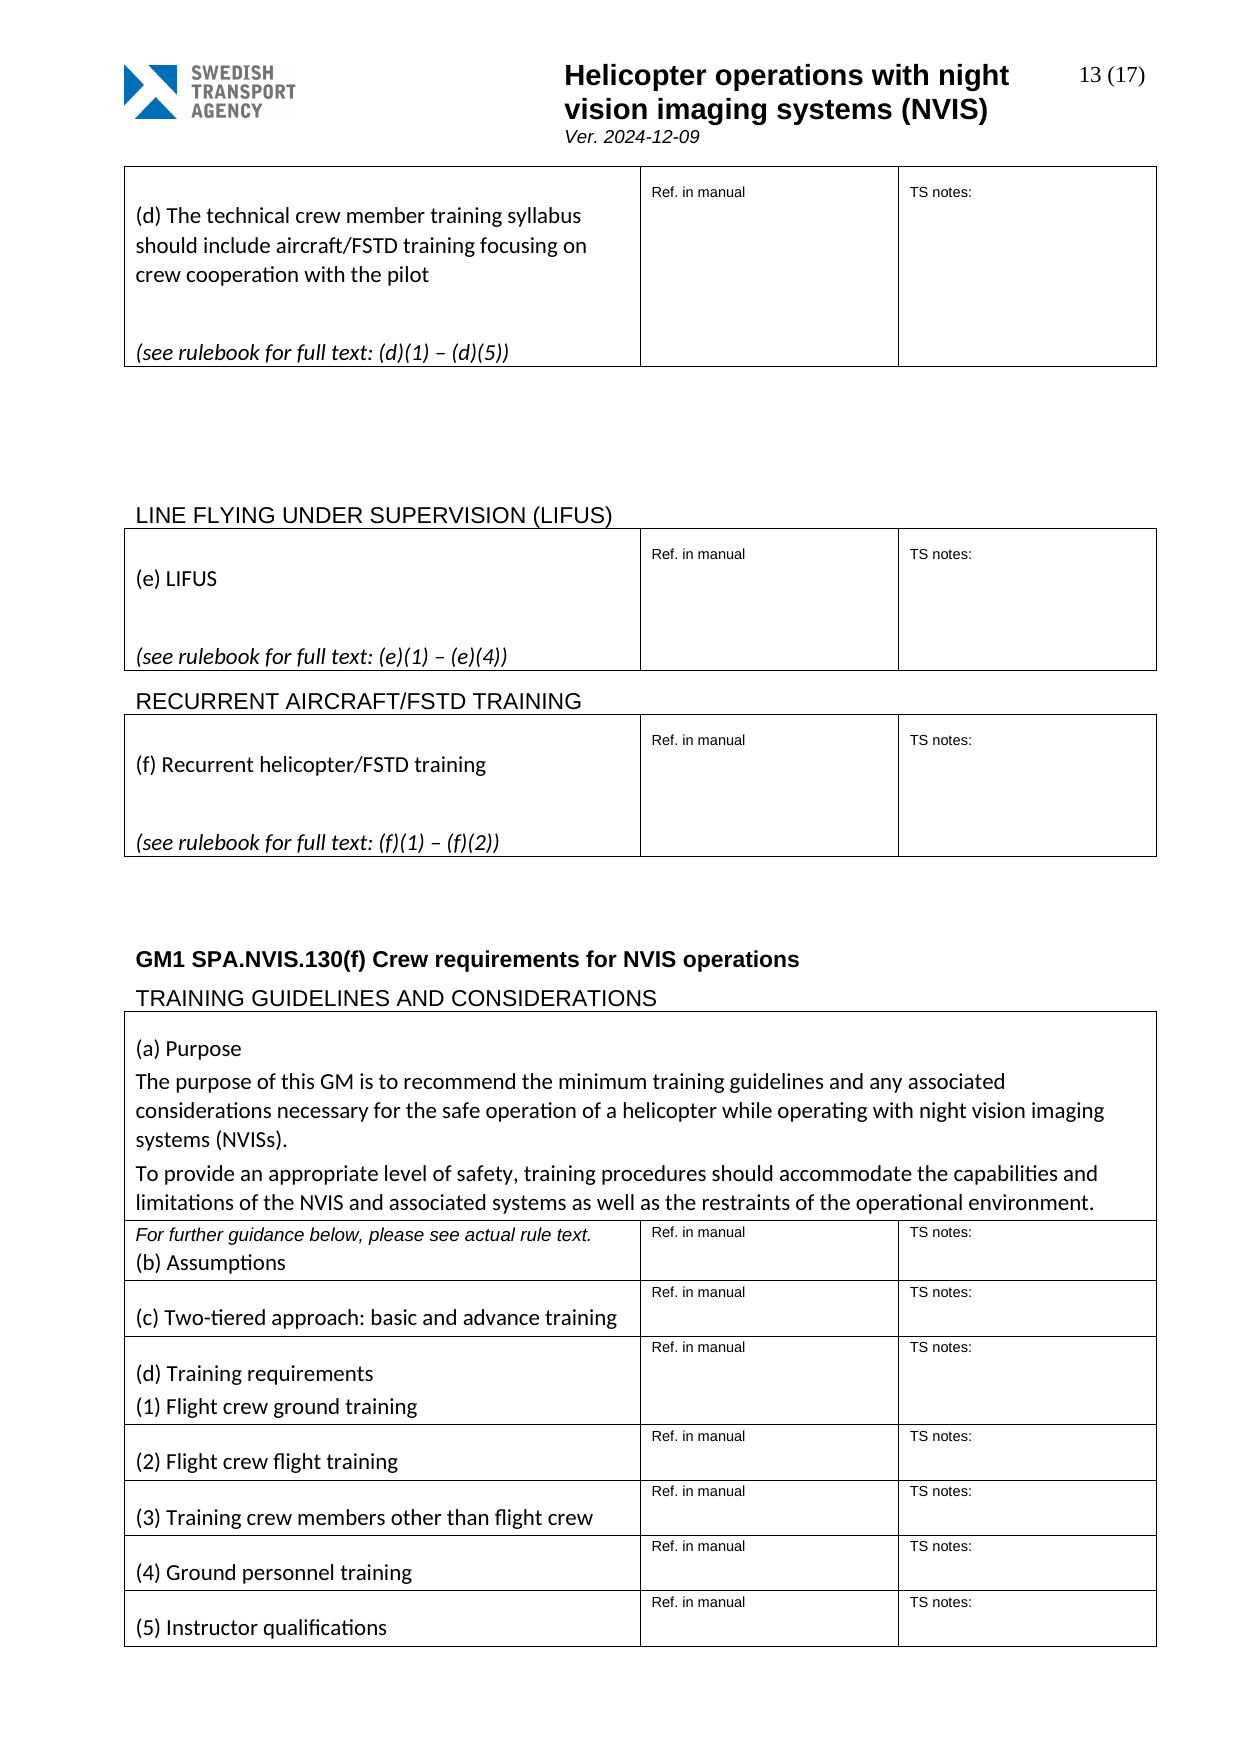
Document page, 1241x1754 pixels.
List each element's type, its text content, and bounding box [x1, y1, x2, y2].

table_cell [125, 1591, 640, 1612]
table_cell (c) Two-tiered approach: basic and advance training [125, 1303, 640, 1336]
table_cell TS notes: [899, 1337, 1156, 1358]
table_cell [125, 1337, 640, 1358]
table_cell (3) Training crew members other than flight crew [125, 1502, 640, 1535]
table_cell TS notes: [899, 1281, 1156, 1302]
table_cell Ref. in manual [641, 1221, 898, 1247]
table_cell For further guidance below, please see actual rule text. [125, 1221, 640, 1247]
table_cell [125, 1481, 640, 1502]
table_cell (2) Flight crew flight training [125, 1446, 640, 1480]
table_cell TS notes: [899, 1591, 1156, 1612]
table_cell (4) Ground personnel training [125, 1557, 640, 1590]
table_cell TS notes: [899, 1221, 1156, 1247]
table_cell [125, 1281, 640, 1302]
table_cell [125, 1425, 640, 1446]
table_cell Ref. in manual [641, 1425, 898, 1446]
table_cell Ref. in manual [641, 1481, 898, 1502]
table_cell TS notes: [899, 1481, 1156, 1502]
picture [124, 65, 296, 119]
table_cell TRAINING GUIDELINES AND CONSIDERATIONS [124, 972, 1156, 1011]
table_cell Ref. in manual [641, 1281, 898, 1302]
table_cell (d) Training requirements (1) Flight crew ground training [125, 1358, 640, 1424]
table_cell Ref. in manual [641, 1536, 898, 1557]
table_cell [125, 1612, 640, 1646]
table_cell (b) Assumptions [125, 1247, 640, 1280]
table_cell TS notes: [899, 1536, 1156, 1557]
table_cell Ref. in manual [641, 1337, 898, 1358]
table_cell (a) Purpose The purpose of this GM is to recommend the minimum training guidelines and any associated considerations necessary for the safe operation of a helicopter while operating with night vision imaging systems (NVISs). To provide an appropriate level of safety, training procedures should accommodate the capabilities and limitations of the NVIS and associated systems as well as the restraints of the operational environment. [125, 1033, 1156, 1220]
table_cell [125, 1012, 1156, 1033]
table_cell TS notes: [899, 1425, 1156, 1446]
table_cell Ref. in manual [641, 1591, 898, 1612]
table_cell [125, 1536, 640, 1557]
